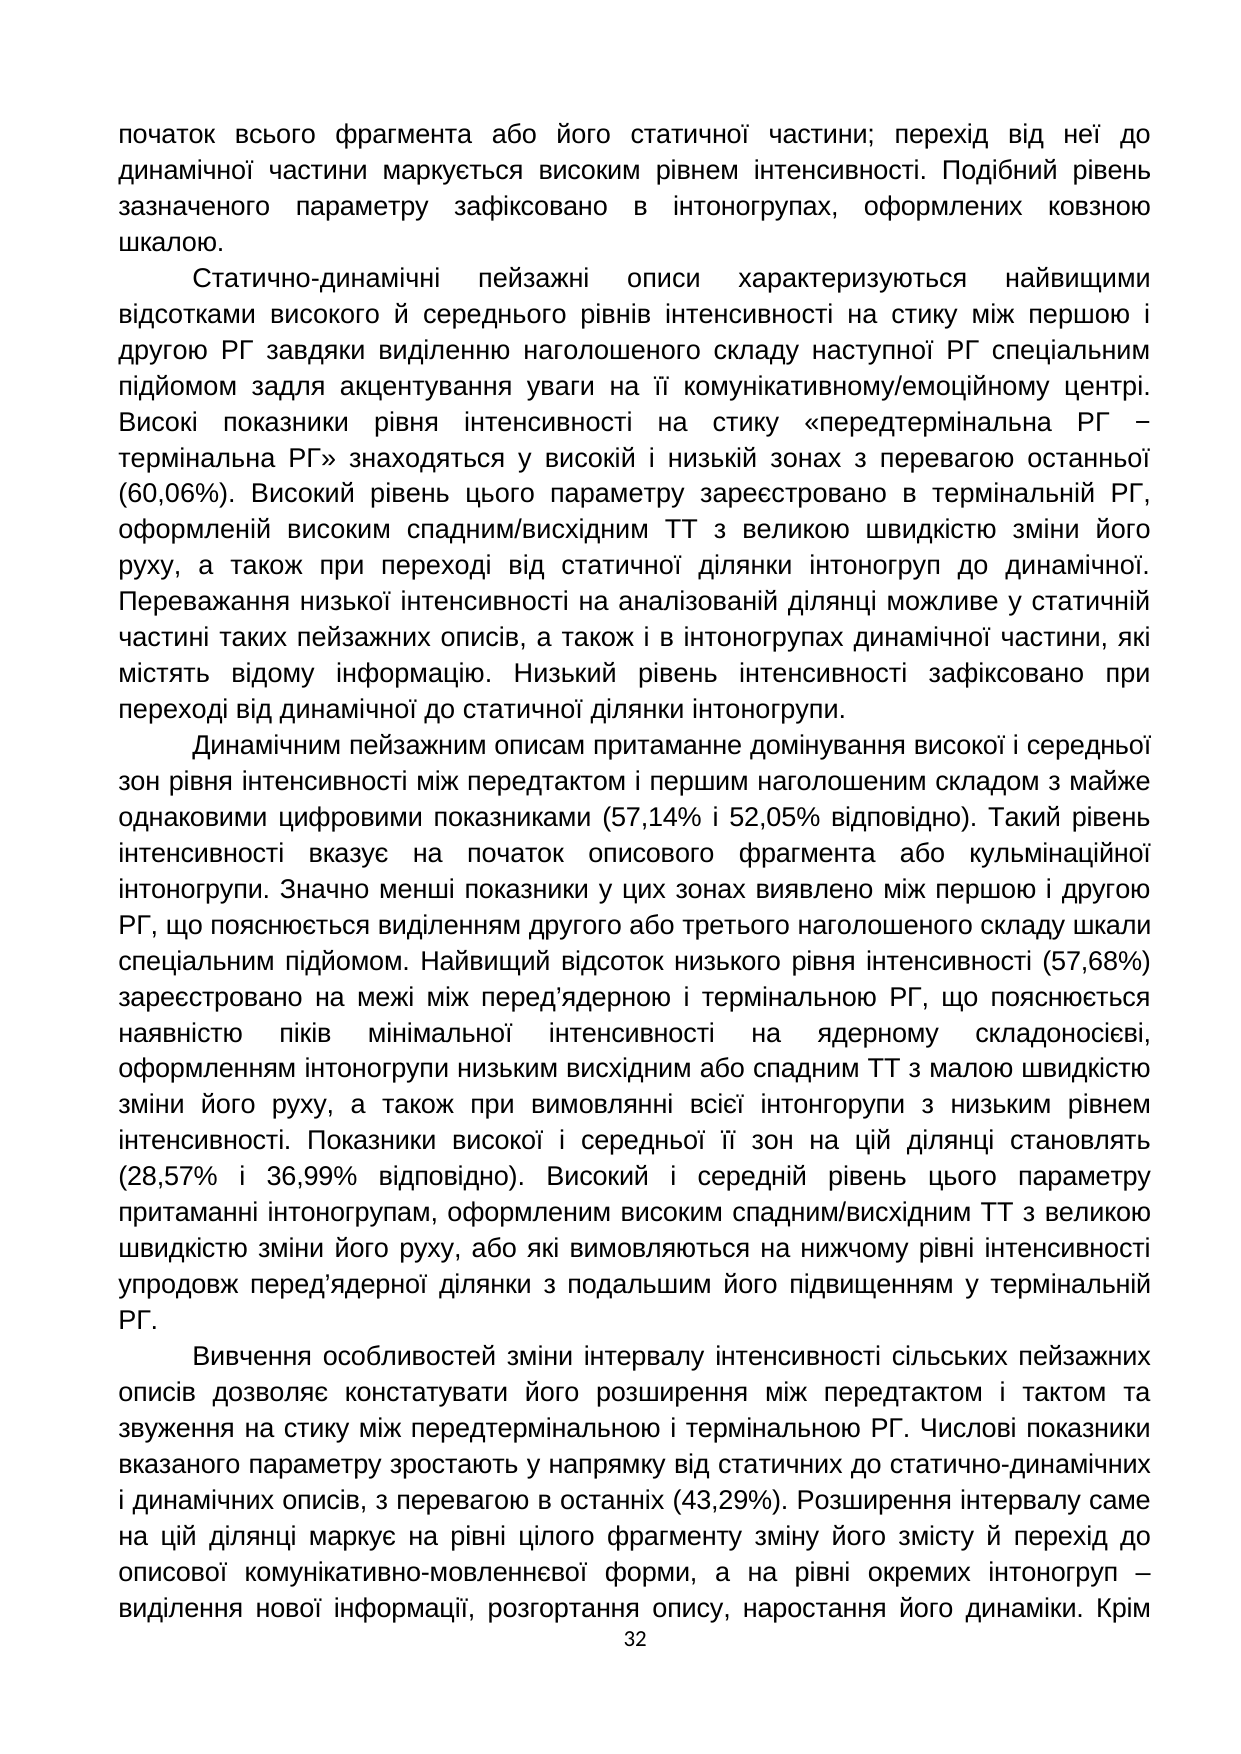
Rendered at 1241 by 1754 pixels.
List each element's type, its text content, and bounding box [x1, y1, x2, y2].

text Статично-динамічні пейзажні описи характеризуються найвищими відсотками високого й середнього рівнів інтенсивності на стику між першою і другою РГ завдяки виділенню наголошеного складу наступної РГ спеціальним підйомом задля акцентування уваги на її комунікативному/емоційному центрі. Високі показники рівня інтенсивності на стику «передтермінальна РГ − термінальна РГ» знаходяться у високій і низькій зонах з перевагою останньої (60,06%). Високий рівень цього параметру зареєстровано в термінальній РГ, оформленій високим спадним/висхідним ТТ з великою швидкістю зміни його руху, а також при переході від статичної ділянки інтоногруп до динамічної. Переважання низької інтенсивності на аналізованій ділянці можливе у статичній частині таких пейзажних описів, а також і в інтоногрупах динамічної частини, які містять відому інформацію. Низький рівень інтенсивності зафіксовано при переході від динамічної до статичної ділянки інтоногрупи. [118, 262, 1152, 724]
text Динамічним пейзажним описам притаманне домінування високої і середньої зон рівня інтенсивності між передтактом і першим наголошеним складом з майже однаковими цифровими показниками (57,14% і 52,05% відповідно). Такий рівень інтенсивності вказує на початок описового фрагмента або кульмінаційної інтоногрупи. Значно менші показники у цих зонах виявлено між першою і другою РГ, що пояснюється виділенням другого або третього наголошеного складу шкали спеціальним підйомом. Найвищий відсоток низького рівня інтенсивності (57,68%) зареєстровано на межі між перед’ядерною і термінальною РГ, що пояснюється наявністю піків мінімальної інтенсивності на ядерному складоносієві, оформленням інтоногрупи низьким висхідним або спадним ТТ з малою швидкістю зміни його руху, а також при вимовлянні всієї інтонгорупи з низьким рівнем інтенсивності. Показники високої і середньої її зон на цій ділянці становлять (28,57% і 36,99% відповідно). Високий і середній рівень цього параметру притаманні інтоногрупам, оформленим високим спадним/висхідним ТТ з великою швидкістю зміни його руху, або які вимовляються на нижчому рівні інтенсивності упродовж перед’ядерної ділянки з подальшим його підвищенням у термінальній РГ. [118, 729, 1152, 1335]
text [118, 118, 1152, 257]
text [118, 1340, 1152, 1623]
